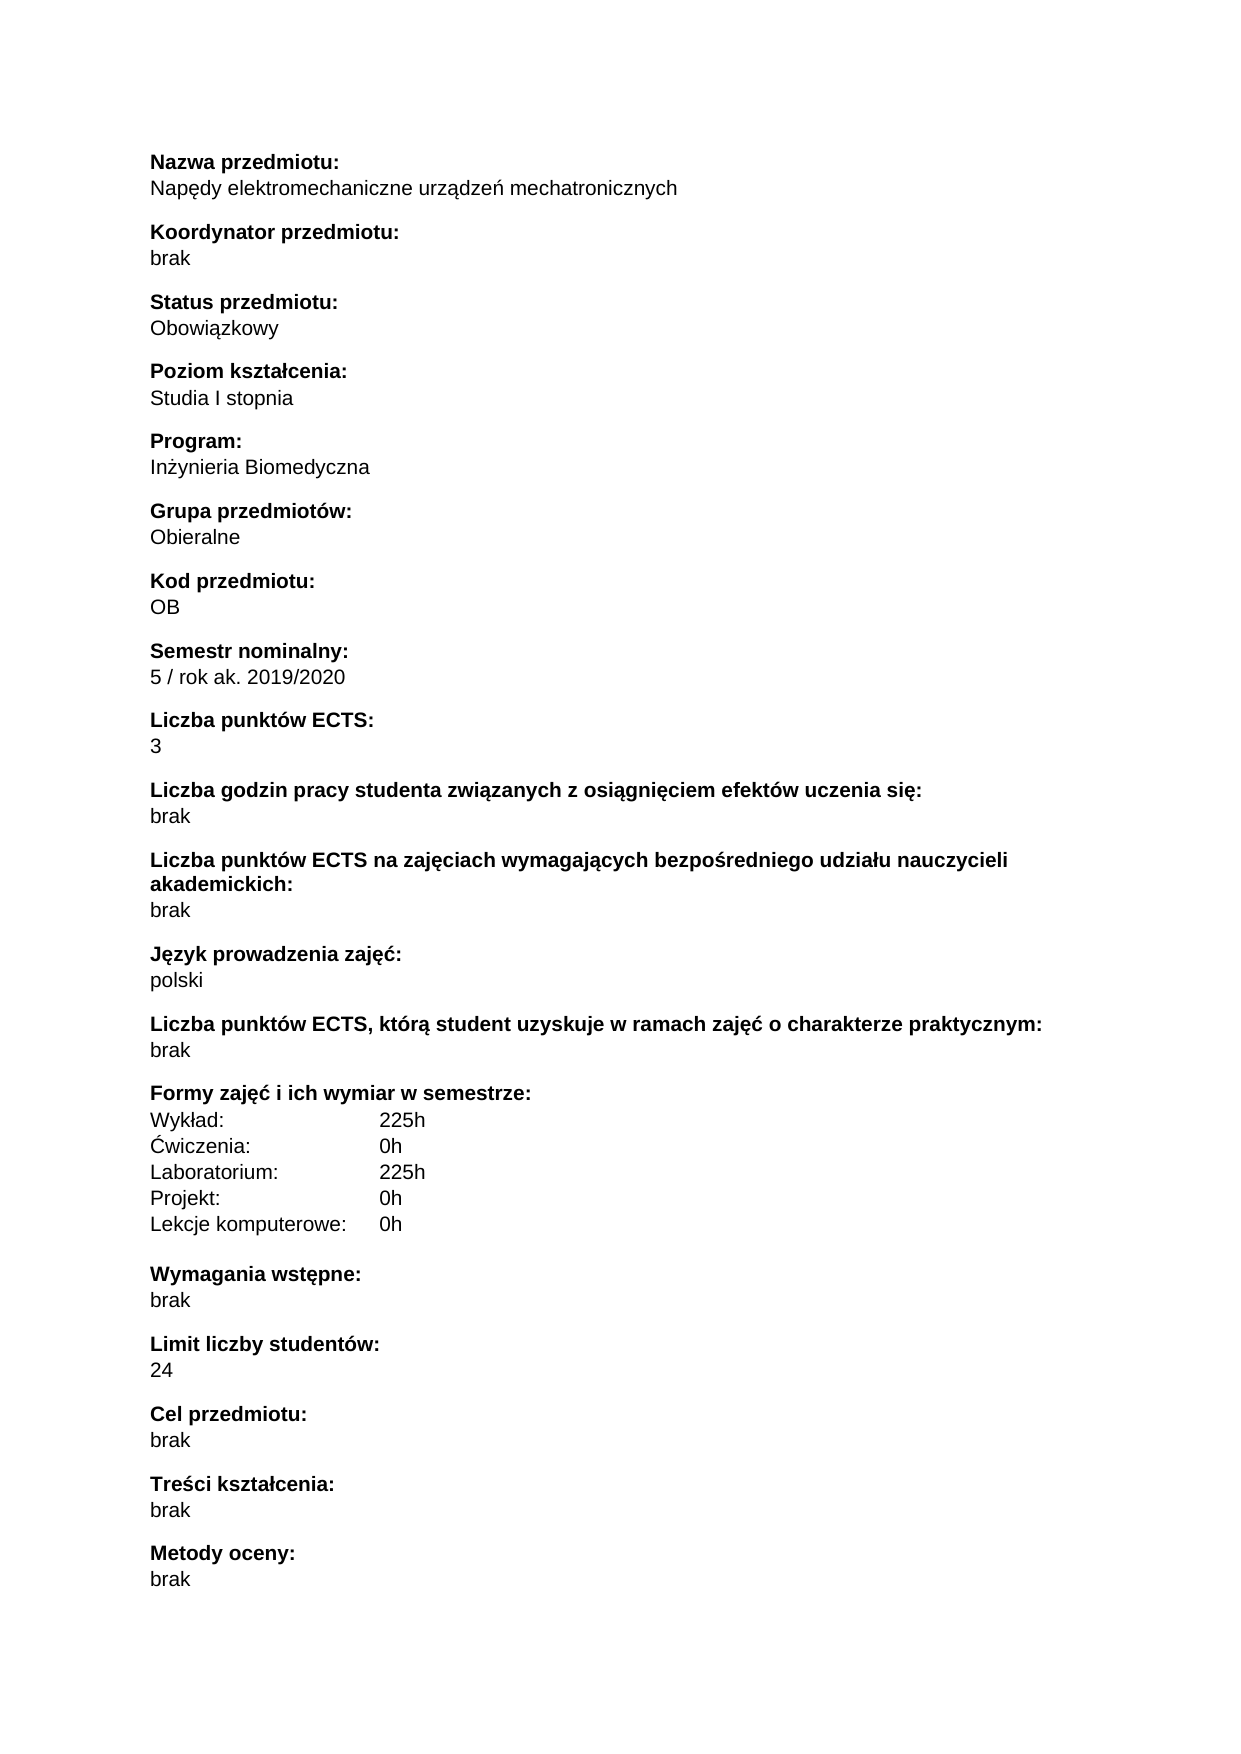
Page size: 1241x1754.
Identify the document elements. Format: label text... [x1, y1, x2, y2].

table_cell 0h [369, 1132, 597, 1158]
text Metody oceny: [150, 1541, 1090, 1565]
text Nazwa przedmiotu: [150, 150, 1090, 174]
text Status przedmiotu: [150, 289, 1090, 313]
text Koordynator przedmiotu: [150, 220, 1090, 244]
table_cell Lekcje komputerowe: [140, 1212, 367, 1236]
text Napędy elektromechaniczne urządzeń mechatronicznych [150, 176, 1090, 200]
text Liczba punktów ECTS: [150, 708, 1090, 732]
text 3 [150, 734, 1090, 758]
text brak [150, 1428, 1090, 1452]
text Studia I stopnia [150, 385, 1090, 409]
text Cel przedmiotu: [150, 1402, 1090, 1426]
text Język prowadzenia zajęć: [150, 942, 1090, 966]
table_cell 0h [369, 1184, 597, 1210]
text Wymagania wstępne: [150, 1262, 1090, 1286]
text brak [150, 898, 1090, 922]
text brak [150, 246, 1090, 270]
table_header 225h [369, 1108, 597, 1132]
text OB [150, 595, 1090, 619]
table_cell Laboratorium: [140, 1160, 367, 1184]
text Formy zajęć i ich wymiar w semestrze: [150, 1081, 1090, 1105]
text 5 / rok ak. 2019/2020 [150, 664, 1090, 688]
text Grupa przedmiotów: [150, 499, 1090, 523]
text polski [150, 968, 1090, 992]
text Limit liczby studentów: [150, 1332, 1090, 1356]
text Kod przedmiotu: [150, 569, 1090, 593]
text 24 [150, 1358, 1090, 1382]
text Obowiązkowy [150, 316, 1090, 339]
text Treści kształcenia: [150, 1471, 1090, 1495]
text brak [150, 1497, 1090, 1521]
text Semestr nominalny: [150, 638, 1090, 662]
text Liczba punktów ECTS, którą student uzyskuje w ramach zajęć o charakterze praktycznym: [150, 1011, 1090, 1035]
table_header Wykład: [140, 1108, 367, 1132]
text Inżynieria Biomedyczna [150, 455, 1090, 479]
text brak [150, 1567, 1090, 1591]
text brak [150, 1037, 1090, 1061]
text Program: [150, 429, 1090, 453]
table_cell Ćwiczenia: [140, 1134, 367, 1158]
table_cell Projekt: [140, 1186, 367, 1210]
table_cell 0h [369, 1210, 597, 1236]
text brak [150, 804, 1090, 828]
text brak [150, 1288, 1090, 1312]
text Obieralne [150, 525, 1090, 549]
text Liczba godzin pracy studenta związanych z osiągnięciem efektów uczenia się: [150, 778, 1090, 802]
table_cell 225h [369, 1158, 597, 1184]
text Liczba punktów ECTS na zajęciach wymagających bezpośredniego udziału nauczycieli akademickich: [150, 848, 1090, 896]
text Poziom kształcenia: [150, 359, 1090, 383]
